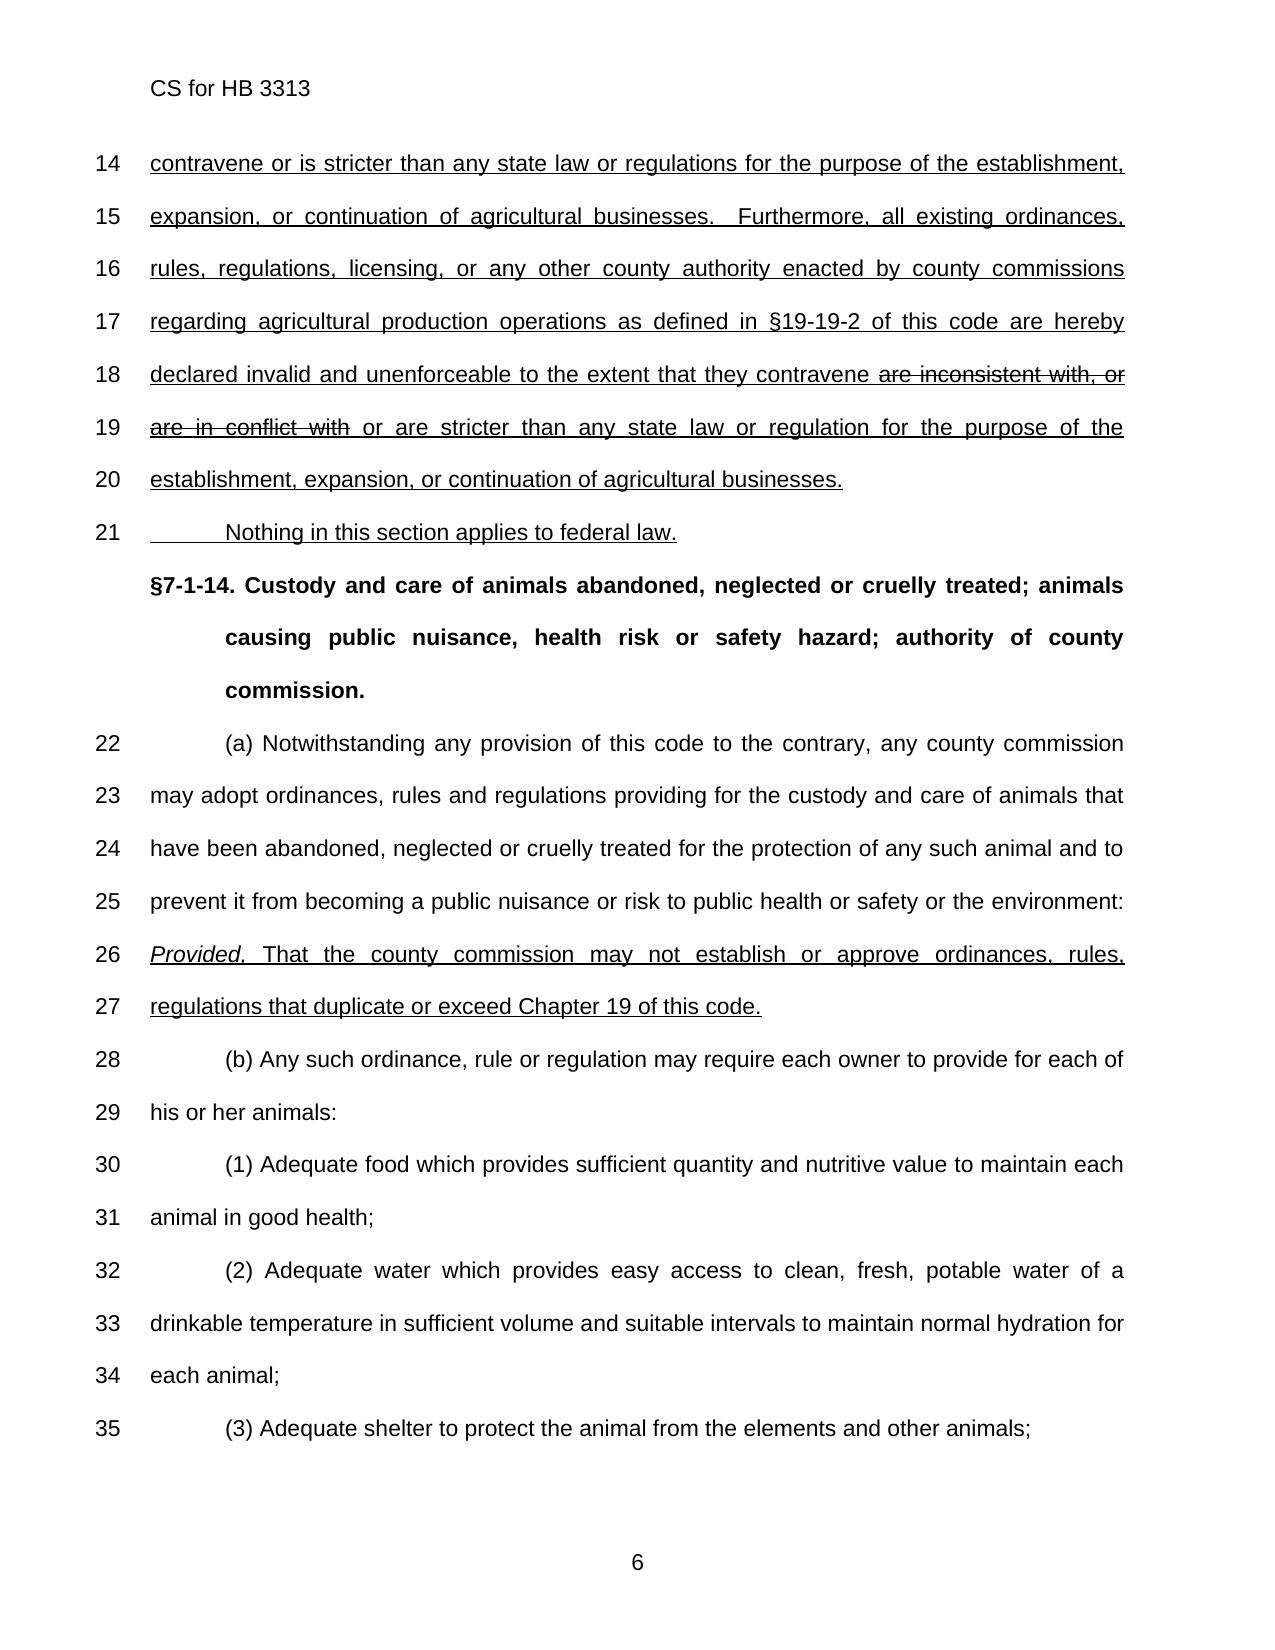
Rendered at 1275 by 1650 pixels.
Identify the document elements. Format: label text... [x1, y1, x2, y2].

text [150, 150, 1125, 173]
text (1) Adequate food which provides sufficient quantity and nutritive value to maintain each animal in good health; [150, 1151, 1125, 1231]
text (3) Adequate shelter to protect the animal from the elements and other animals; [150, 1415, 1125, 1441]
text (a) Notwithstanding any provision of this code to the contrary, any county commission may adopt ordinances, rules and regulations providing for the custody and care of animals that have been abandoned, neglected or cruelly treated for the protection of any such animal and to prevent it from becoming a public nuisance or risk to public health or safety or the environment: Provided, That the county commission may not establish or approve ordinances, rules, regulations that duplicate or exceed Chapter 19 of this code. [150, 965, 1125, 1020]
text (b) Any such ordinance, rule or regulation may require each owner to provide for each of his or her animals: [150, 1046, 1125, 1125]
text (2) Adequate water which provides easy access to clean, fresh, potable water of a drinkable temperature in sufficient volume and suitable intervals to maintain normal hydration for each animal; [150, 1257, 1125, 1389]
text (a) Notwithstanding any provision of this code to the contrary, any county commission may adopt ordinances, rules and regulations providing for the custody and care of animals that have been abandoned, neglected or cruelly treated for the protection of any such animal and to prevent it from becoming a public nuisance or risk to public health or safety or the environment: Provided, That the county commission may not establish or approve ordinances, rules, regulations that duplicate or exceed Chapter 19 of this code. [150, 730, 1125, 963]
subtitle §7-1-14. Custody and care of animals abandoned, neglected or cruelly treated; animals causing public nuisance, health risk or safety hazard; authority of county commission. [150, 572, 1125, 703]
text Nothing in this section applies to federal law. [150, 519, 1125, 545]
